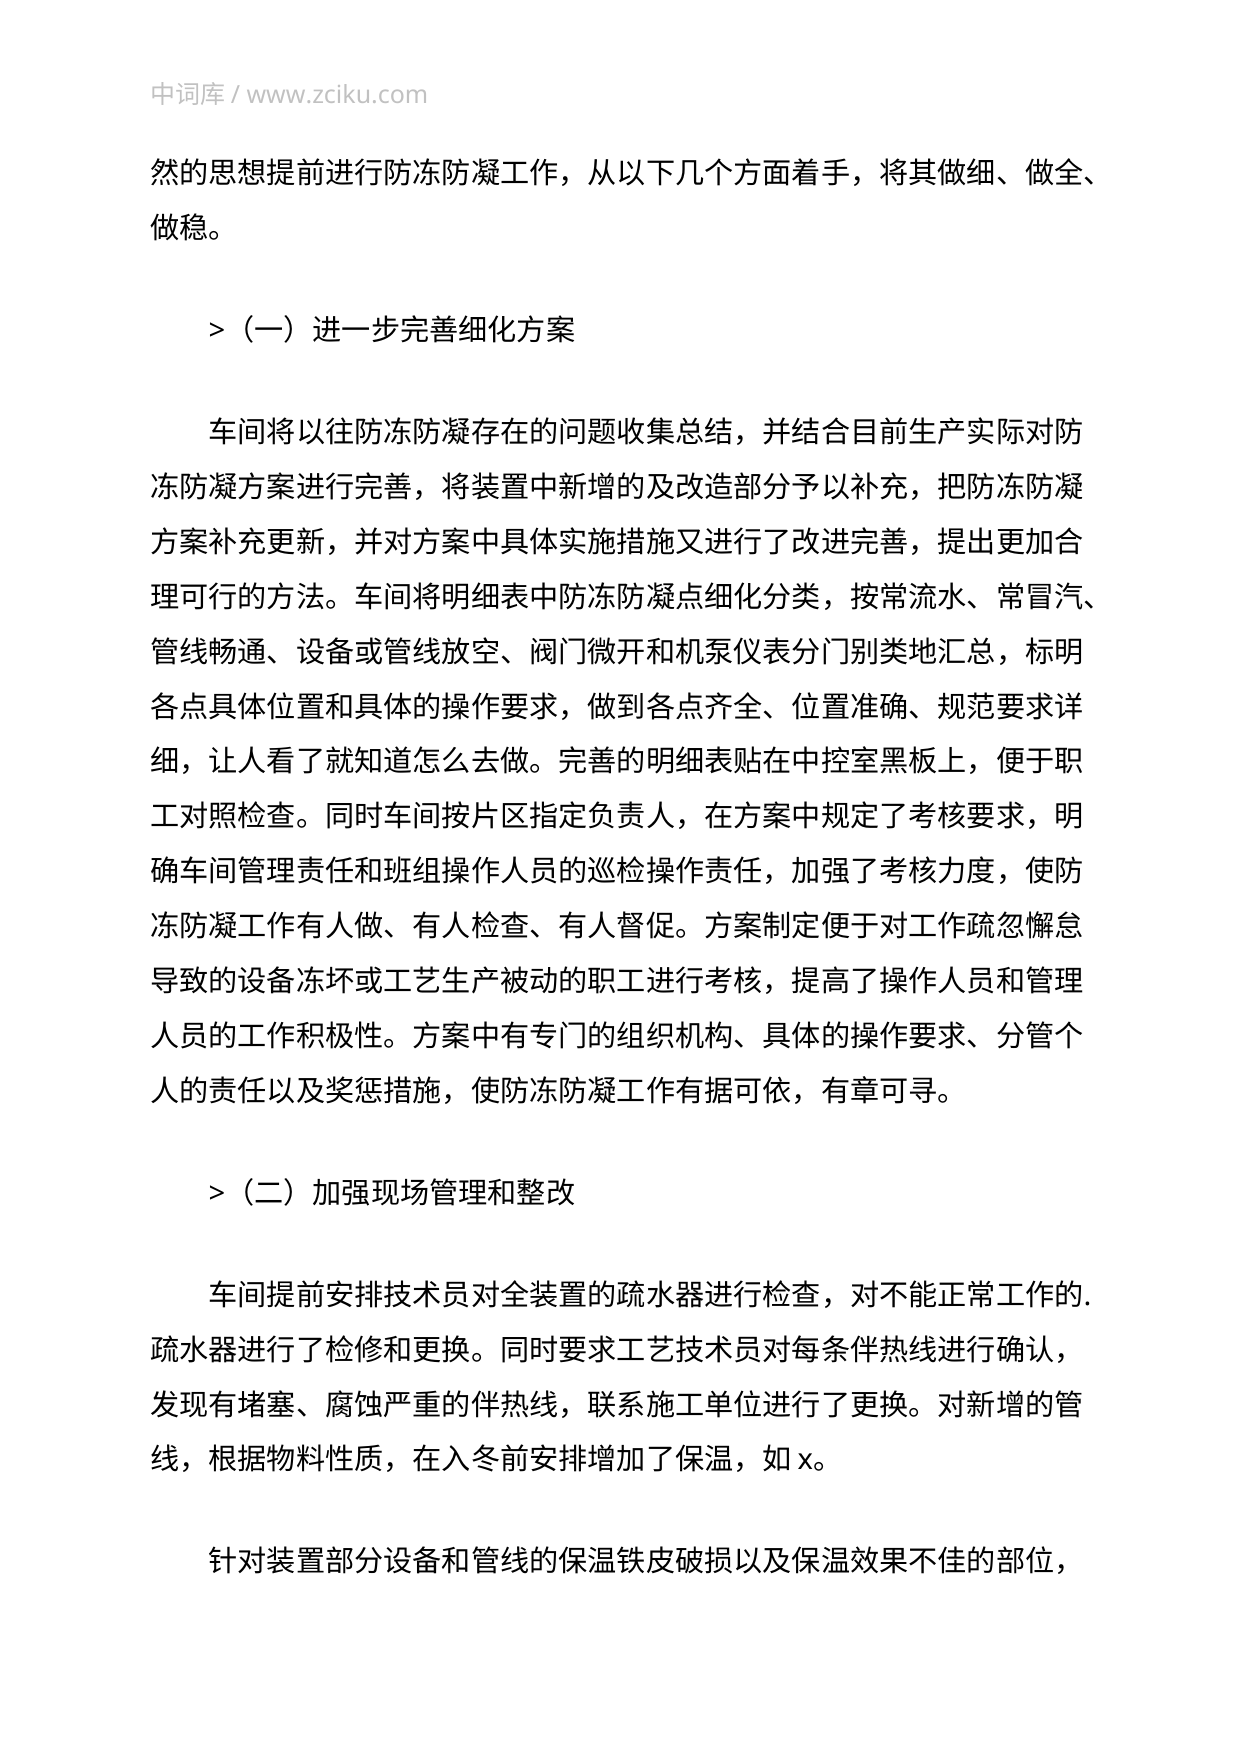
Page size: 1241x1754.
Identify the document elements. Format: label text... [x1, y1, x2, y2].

text 车间提前安排技术员对全装置的疏水器进行检查，对不能正常工作的.疏水器进行了检修和更换。同时要求工艺技术员对每条伴热线进行确认，发现有堵塞、腐蚀严重的伴热线，联系施工单位进行了更换。对新增的管线，根据物料性质，在入冬前安排增加了保温，如x。 [150, 1271, 1090, 1478]
text >（二）加强现场管理和整改 [150, 1169, 1090, 1212]
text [150, 1538, 1090, 1580]
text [150, 150, 1090, 247]
text >（一）进一步完善细化方案 [150, 307, 1090, 349]
text 车间将以往防冻防凝存在的问题收集总结，并结合目前生产实际对防冻防凝方案进行完善，将装置中新增的及改造部分予以补充，把防冻防凝方案补充更新，并对方案中具体实施措施又进行了改进完善，提出更加合理可行的方法。车间将明细表中防冻防凝点细化分类，按常流水、常冒汽、管线畅通、设备或管线放空、阀门微开和机泵仪表分门别类地汇总，标明各点具体位置和具体的操作要求，做到各点齐全、位置准确、规范要求详细，让人看了就知道怎么去做。完善的明细表贴在中控室黑板上，便于职工对照检查。同时车间按片区指定负责人，在方案中规定了考核要求，明确车间管理责任和班组操作人员的巡检操作责任，加强了考核力度，使防冻防凝工作有人做、有人检查、有人督促。方案制定便于对工作疏忽懈怠导致的设备冻坏或工艺生产被动的职工进行考核，提高了操作人员和管理人员的工作积极性。方案中有专门的组织机构、具体的操作要求、分管个人的责任以及奖惩措施，使防冻防凝工作有据可依，有章可寻。 [150, 409, 1090, 1110]
